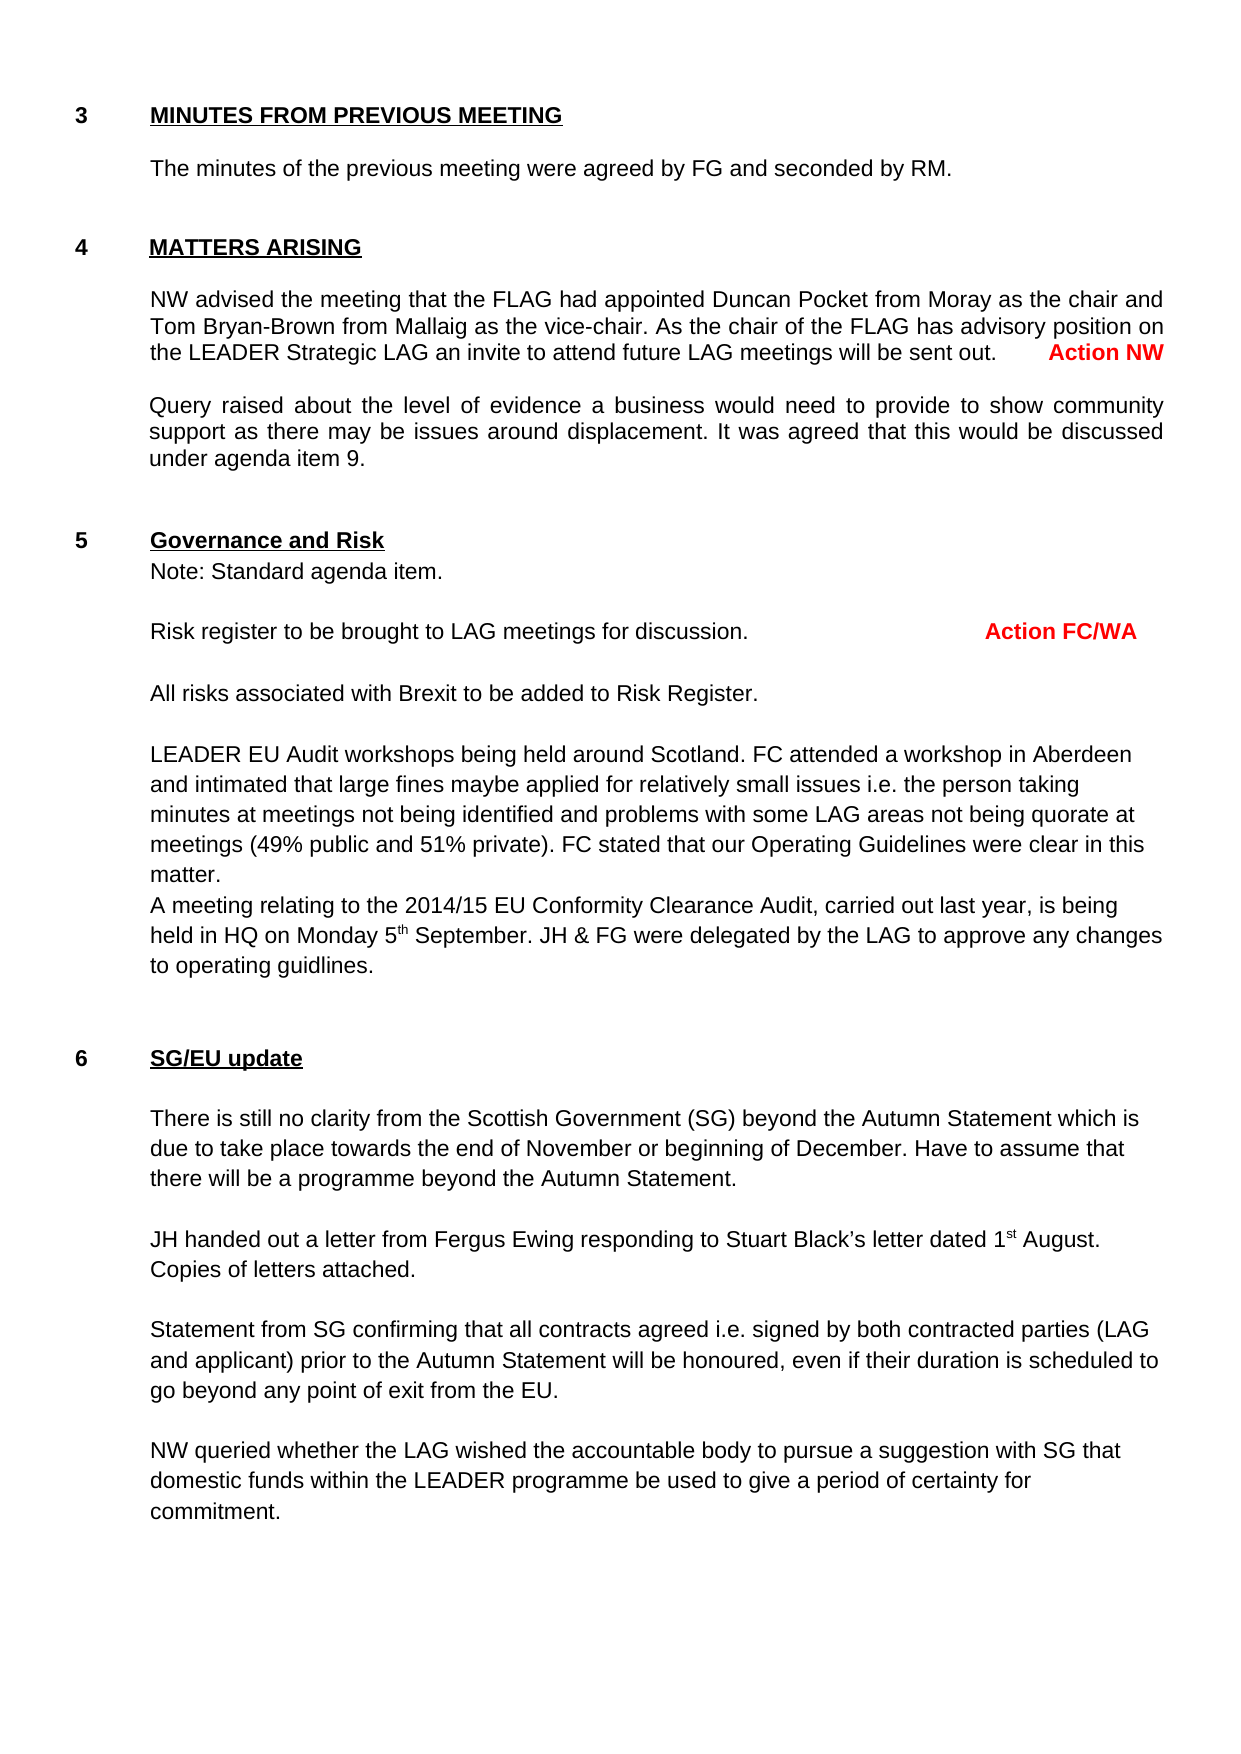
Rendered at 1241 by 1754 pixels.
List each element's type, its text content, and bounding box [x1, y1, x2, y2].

text 4 MATTERS ARISING [75, 234, 1165, 260]
text There is still no clarity from the Scottish Government (SG) beyond the Autumn Statement which is due to take place towards the end of November or beginning of December. Have to assume that there will be a programme beyond the Autumn Statement. [150, 1105, 1165, 1192]
text NW advised the meeting that the FLAG had appointed Duncan Pocket from Moray as the chair and Tom Bryan-Brown from Mallaig as the vice-chair. As the chair of the FLAG has advisory position on the LEADER Strategic LAG an invite to attend future LAG meetings will be sent out. Action NW [150, 286, 1165, 365]
text 6 SG/EU update [75, 1044, 1165, 1071]
text Note: Standard agenda item. [75, 558, 1165, 584]
text The minutes of the previous meeting were agreed by FG and seconded by RM. [149, 154, 1165, 181]
text Query raised about the level of evidence a business would need to provide to show community support as there may be issues around displacement. It was agreed that this would be discussed under agenda item 9. [149, 392, 1165, 471]
text LEADER EU Audit workshops being held around Scotland. FC attended a workshop in Aberdeen and intimated that large fines maybe applied for relatively small issues i.e. the person taking minutes at meetings not being identified and problems with some LAG areas not being quorate at meetings (49% public and 51% private). FC stated that our Operating Guidelines were clear in this matter. [150, 741, 1165, 888]
text NW queried whether the LAG wished the accountable body to pursue a suggestion with SG that domestic funds within the LEADER programme be used to give a period of certainty for commitment. [150, 1437, 1165, 1524]
text All risks associated with Brexit to be added to Risk Register. [75, 680, 1165, 706]
text 3 MINUTES FROM PREVIOUS MEETING [75, 102, 1165, 128]
text 5 Governance and Risk [75, 527, 1165, 554]
text Statement from SG confirming that all contracts agreed i.e. signed by both contracted parties (LAG and applicant) prior to the Autumn Statement will be honoured, even if their duration is scheduled to go beyond any point of exit from the EU. [150, 1316, 1165, 1403]
text Risk register to be brought to LAG meetings for discussion. Action FC/WA [75, 618, 1165, 644]
text A meeting relating to the 2014/15 EU Conformity Clearance Audit, carried out last year, is being held in HQ on Monday 5th September. JH & FG were delegated by the LAG to approve any changes to operating guidlines. [150, 892, 1165, 978]
text JH handed out a letter from Fergus Ewing responding to Stuart Black’s letter dated 1st August. Copies of letters attached. [150, 1226, 1165, 1282]
